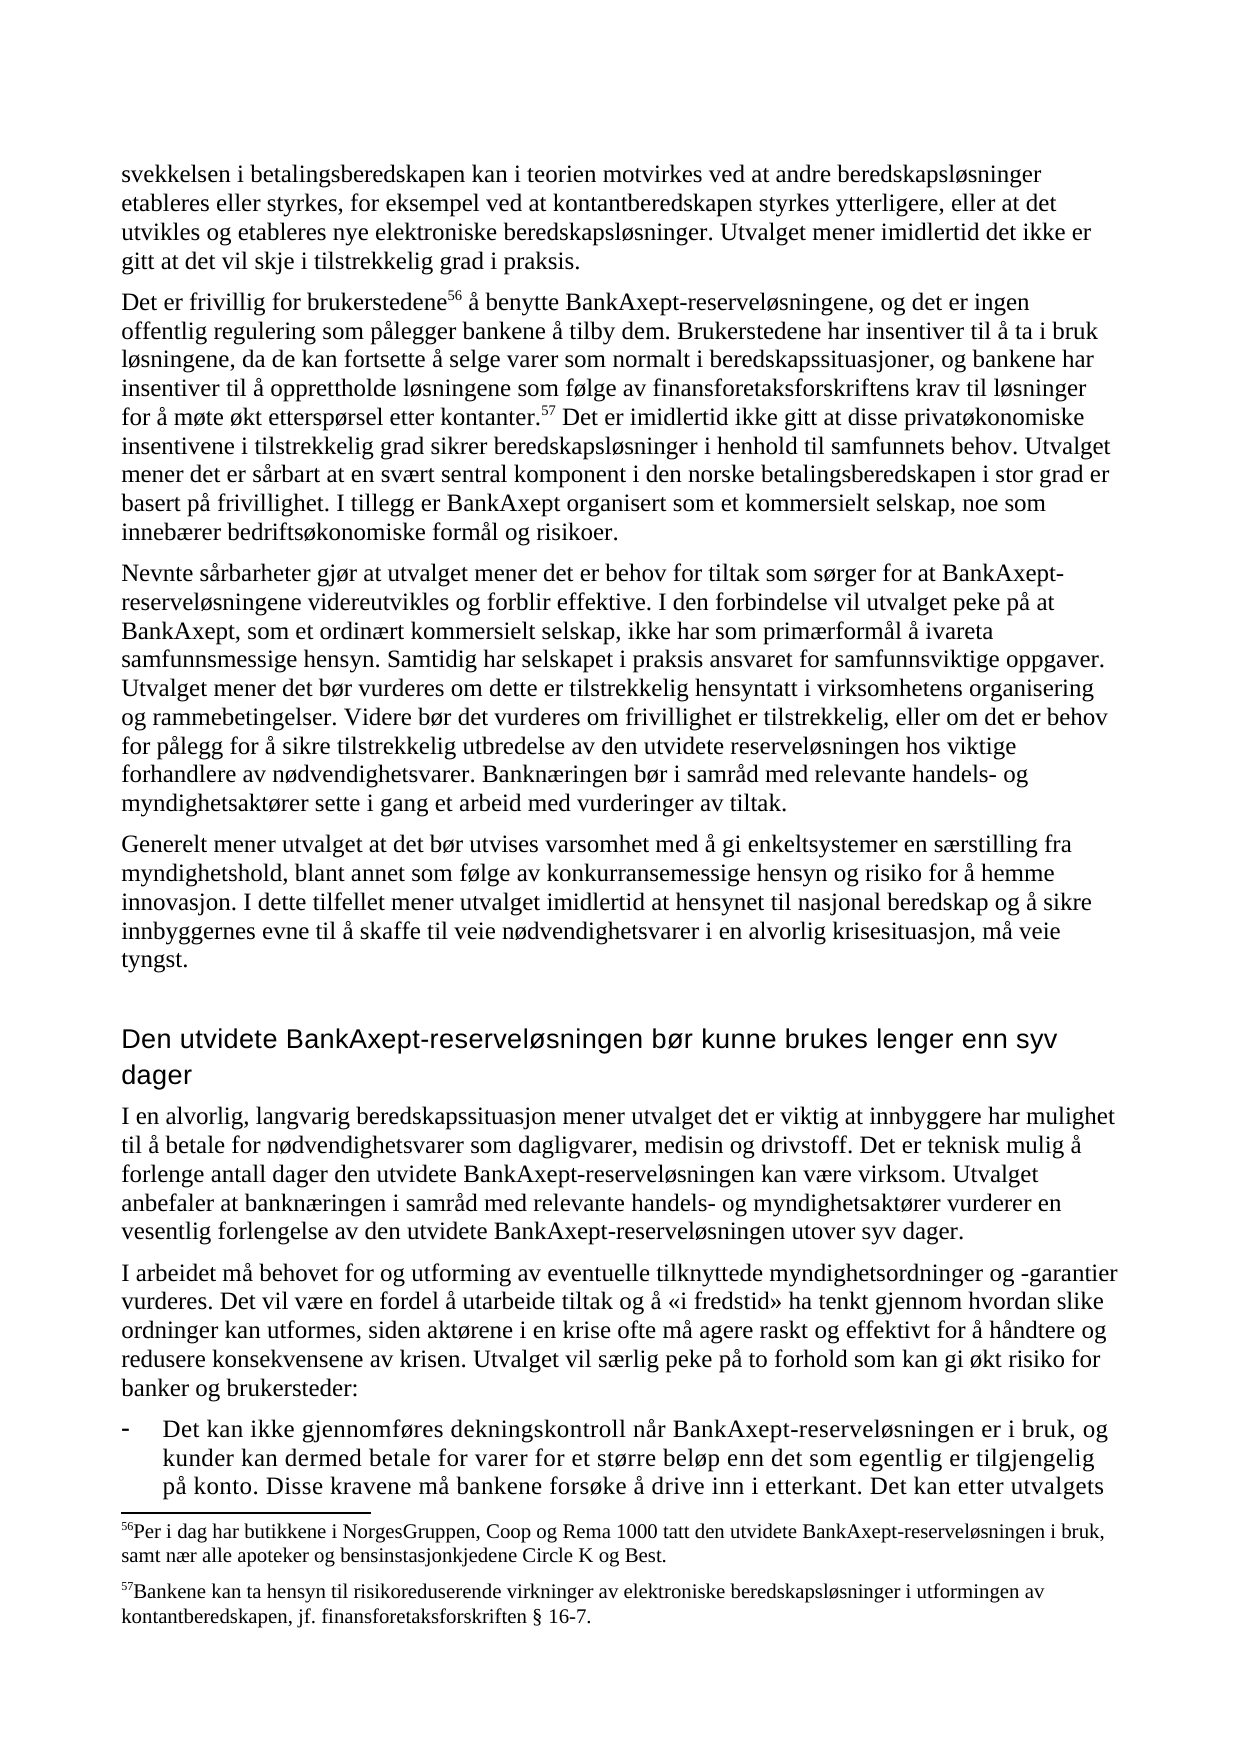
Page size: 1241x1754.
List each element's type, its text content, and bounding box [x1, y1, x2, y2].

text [121, 159, 1119, 274]
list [121, 1414, 1119, 1500]
text Det er frivillig for brukerstedene å benytte BankAxept-reserveløsningene, og det er ingen offentlig regulering som pålegger bankene å tilby dem. Brukerstedene har insentiver til å ta i bruk løsningene, da de kan fortsette å selge varer som normalt i beredskapssituasjoner, og bankene har insentiver til å opprettholde løsningene som følge av finansforetaksforskriftens krav til løsninger for å møte økt etterspørsel etter kontanter. Det er imidlertid ikke gitt at disse privatøkonomiske insentivene i tilstrekkelig grad sikrer beredskapsløsninger i henhold til samfunnets behov. Utvalget mener det er sårbart at en svært sentral komponent i den norske betalingsberedskapen i stor grad er basert på frivillighet. I tillegg er BankAxept organisert som et kommersielt selskap, noe som innebærer bedriftsøkonomiske formål og risikoer. [121, 287, 1119, 546]
text I arbeidet må behovet for og utforming av eventuelle tilknyttede myndighetsordninger og -garantier vurderes. Det vil være en fordel å utarbeide tiltak og å «i fredstid» ha tenkt gjennom hvordan slike ordninger kan utformes, siden aktørene i en krise ofte må agere raskt og effektivt for å håndtere og redusere konsekvensene av krisen. Utvalget vil særlig peke på to forhold som kan gi økt risiko for banker og brukersteder: [121, 1258, 1119, 1401]
text Den utvidete BankAxept-reserveløsningen bør kunne brukes lenger enn syv dager [121, 1023, 1119, 1090]
text I en alvorlig, langvarig beredskapssituasjon mener utvalget det er viktig at innbyggere har mulighet til å betale for nødvendighetsvarer som dagligvarer, medisin og drivstoff. Det er teknisk mulig å forlenge antall dager den utvidete BankAxept-reserveløsningen kan være virksom. Utvalget anbefaler at banknæringen i samråd med relevante handels- og myndighetsaktører vurderer en vesentlig forlengelse av den utvidete BankAxept-reserveløsningen utover syv dager. [121, 1101, 1119, 1245]
text Nevnte sårbarheter gjør at utvalget mener det er behov for tiltak som sørger for at BankAxept-reserveløsningene videreutvikles og forblir effektive. I den forbindelse vil utvalget peke på at BankAxept, som et ordinært kommersielt selskap, ikke har som primærformål å ivareta samfunnsmessige hensyn. Samtidig har selskapet i praksis ansvaret for samfunnsviktige oppgaver. Utvalget mener det bør vurderes om dette er tilstrekkelig hensyntatt i virksomhetens organisering og rammebetingelser. Videre bør det vurderes om frivillighet er tilstrekkelig, eller om det er behov for pålegg for å sikre tilstrekkelig utbredelse av den utvidete reserveløsningen hos viktige forhandlere av nødvendighetsvarer. Banknæringen bør i samråd med relevante handels- og myndighetsaktører sette i gang et arbeid med vurderinger av tiltak. [121, 558, 1119, 817]
text Generelt mener utvalget at det bør utvises varsomhet med å gi enkeltsystemer en særstilling fra myndighetshold, blant annet som følge av konkurransemessige hensyn og risiko for å hemme innovasjon. I dette tilfellet mener utvalget imidlertid at hensynet til nasjonal beredskap og å sikre innbyggernes evne til å skaffe til veie nødvendighetsvarer i en alvorlig krisesituasjon, må veie tyngst. [121, 829, 1119, 973]
